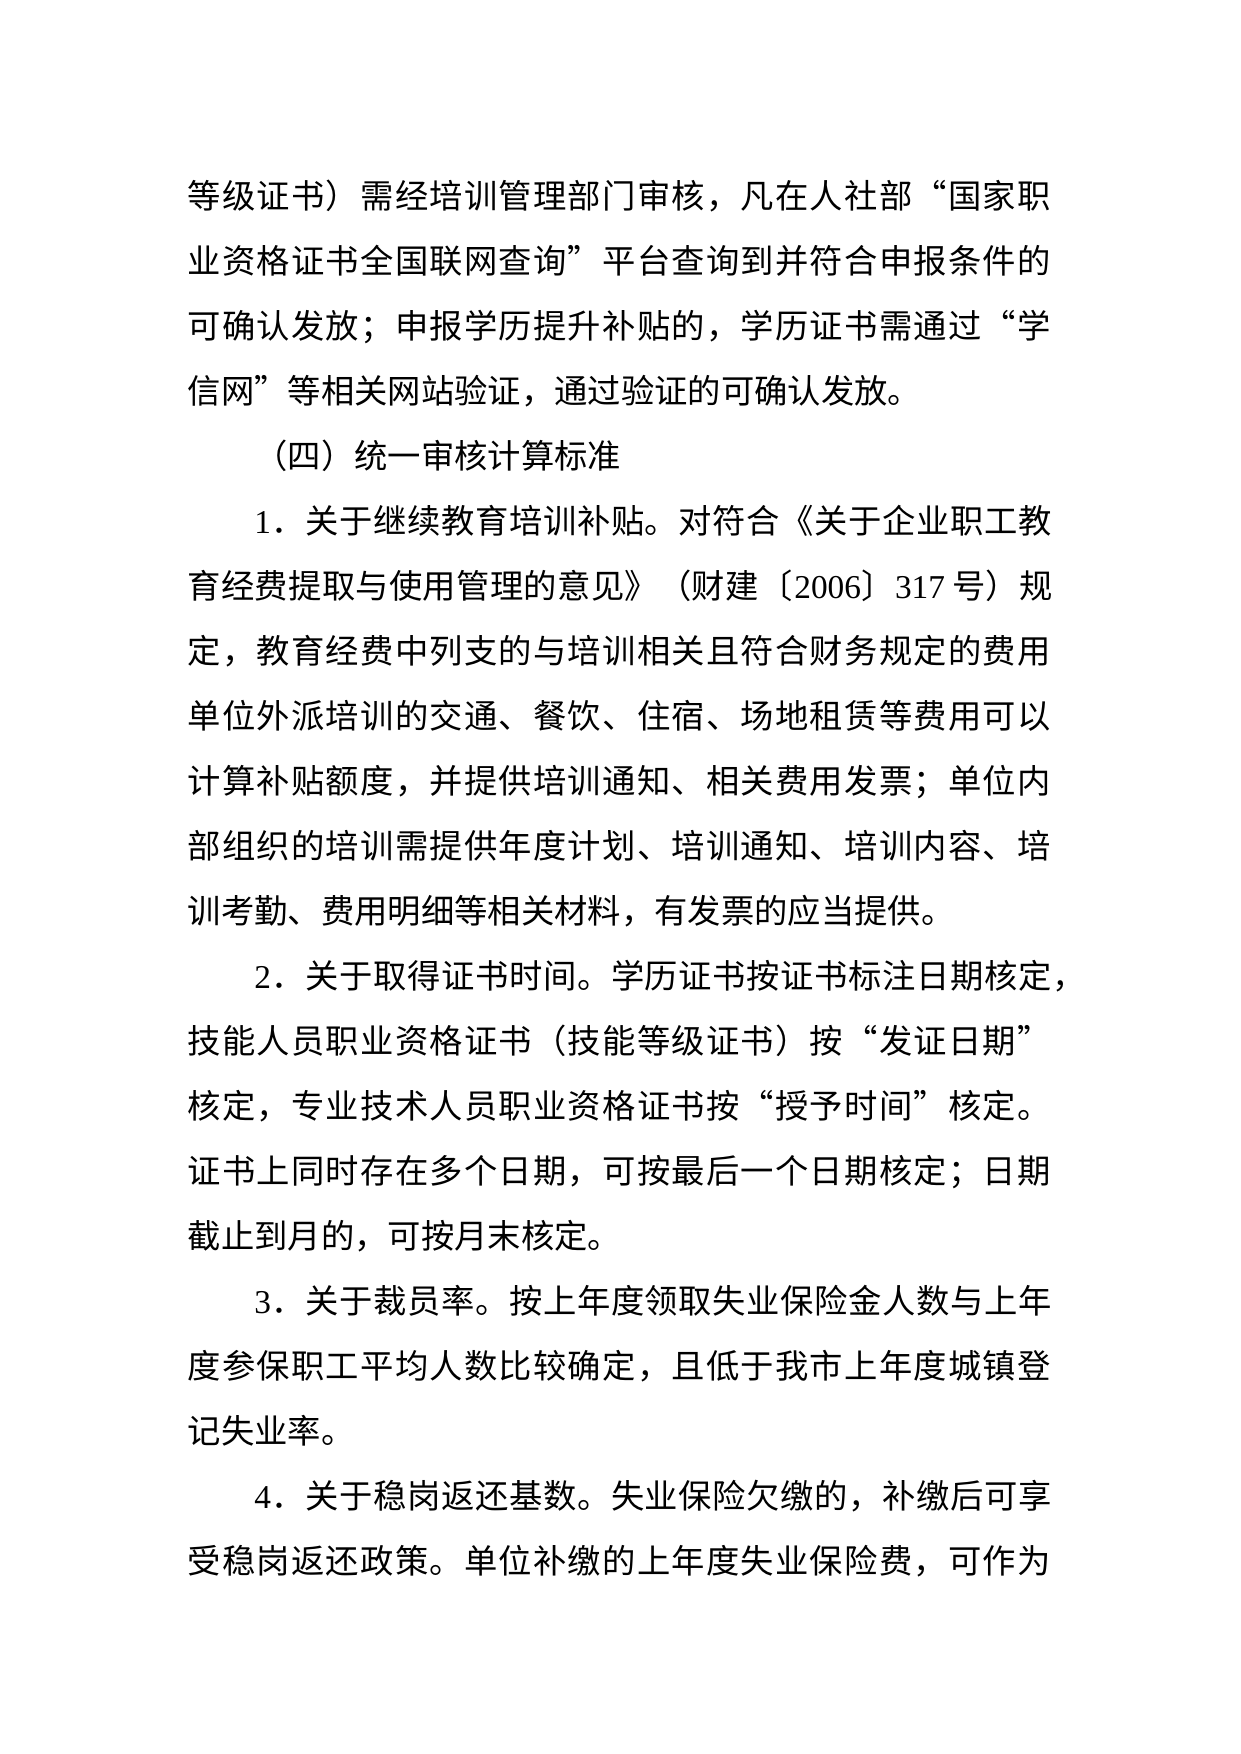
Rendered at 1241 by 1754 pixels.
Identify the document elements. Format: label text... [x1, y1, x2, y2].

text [187, 162, 1053, 422]
text 3．关于裁员率。按上年度领取失业保险金人数与上年度参保职工平均人数比较确定，且低于我市上年度城镇登记失业率。 [187, 1267, 1053, 1462]
text 2．关于取得证书时间。学历证书按证书标注日期核定，技能人员职业资格证书（技能等级证书）按“发证日期”核定，专业技术人员职业资格证书按“授予时间”核定。证书上同时存在多个日期，可按最后一个日期核定；日期截止到月的，可按月末核定。 [187, 942, 1053, 1267]
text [187, 1462, 1053, 1592]
text （四）统一审核计算标准 [187, 422, 1053, 487]
text 1．关于继续教育培训补贴。对符合《关于企业职工教育经费提取与使用管理的意见》（财建〔2006〕317号）规定，教育经费中列支的与培训相关且符合财务规定的费用，单位外派培训的交通、餐饮、住宿、场地租赁等费用可以计算补贴额度，并提供培训通知、相关费用发票；单位内部组织的培训需提供年度计划、培训通知、培训内容、培训考勤、费用明细等相关材料，有发票的应当提供。 [187, 487, 1053, 942]
